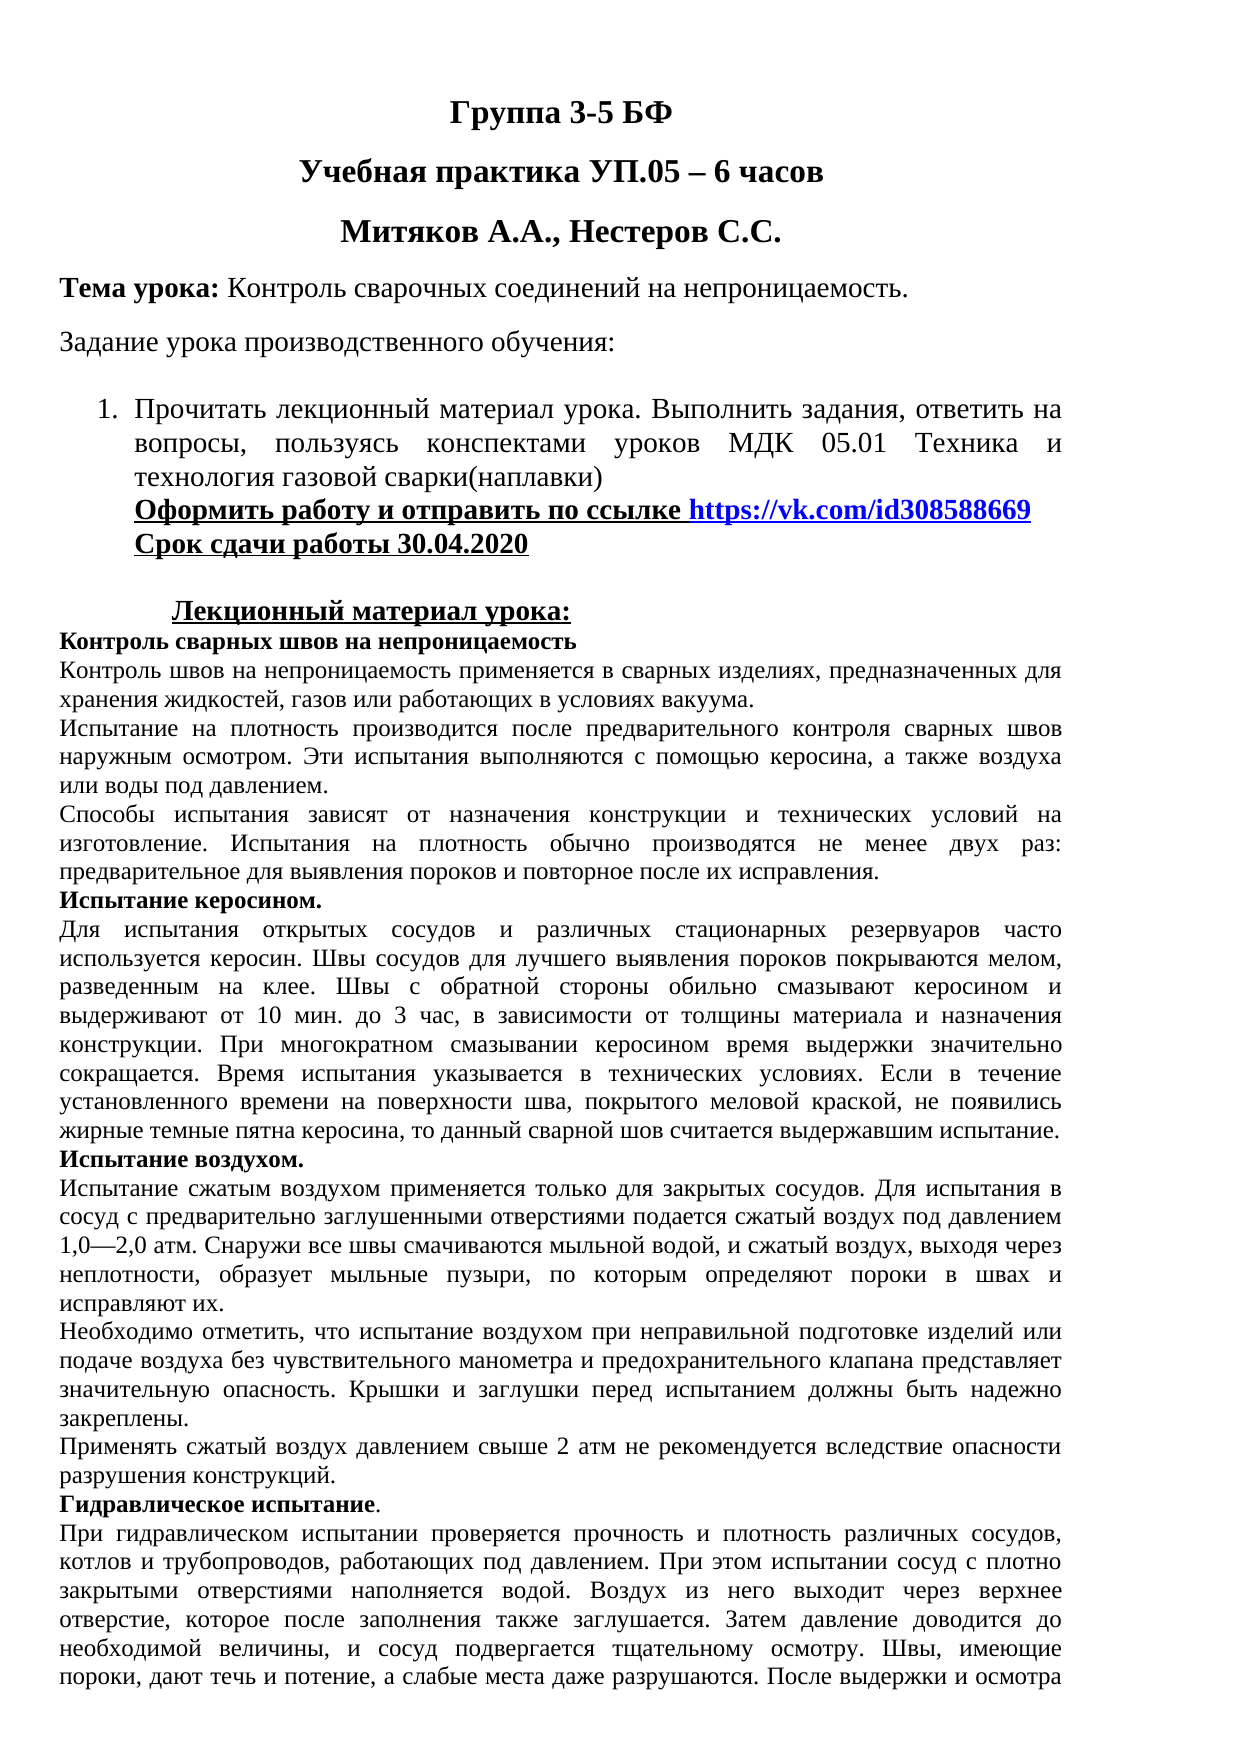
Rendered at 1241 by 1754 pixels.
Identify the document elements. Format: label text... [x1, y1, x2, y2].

text Учебная практика УП.05 – 6 часов [59, 152, 1063, 190]
text Способы испытания зависят от назначения конструкции и технических условий на изготовление. Испытания на плотность обычно производятся не менее двух раз: предварительное для выявления пороков и повторное после их исправления. [59, 799, 1063, 885]
text Испытание на плотность производится после предварительного контроля сварных швов наружным осмотром. Эти испытания выполняются с помощью керосина, а также воздуха или воды под давлением. [59, 713, 1063, 799]
text Испытание сжатым воздухом применяется только для закрытых сосудов. Для испытания в сосуд с предварительно заглушенными отверстиями подается сжатый воздух под давлением 1,0—2,0 атм. Снаружи все швы смачиваются мыльной водой, и сжатый воздух, выходя через неплотности, образует мыльные пузыри, по которым определяют пороки в швах и исправляют их. [59, 1173, 1063, 1316]
text Необходимо отметить, что испытание воздухом при неправильной подготовке изделий или подаче воздуха без чувствительного манометра и предохранительного клапана представляет значительную опасность. Крышки и заглушки перед испытанием должны быть надежно закреплены. [59, 1316, 1063, 1431]
text Оформить работу и отправить по ссылке https://vk.com/id308588669 [134, 492, 1063, 526]
text Группа 3-5 БФ [59, 93, 1063, 131]
subtitle Контроль сварных швов на непроницаемость [59, 626, 1063, 655]
text Задание урока производственного обучения: [59, 324, 1063, 358]
text Тема урока: Контроль сварочных соединений на непроницаемость. [59, 270, 1063, 304]
text Гидравлическое испытание. [59, 1489, 1063, 1518]
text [59, 1518, 1063, 1690]
list Прочитать лекционный материал урока. Выполнить задания, ответить на вопросы, пользуясь конспектами уроков МДК 05.01 Техника и технология газовой сварки(наплавки) [97, 392, 1063, 492]
text Лекционный материал урока: [172, 593, 1063, 626]
text Контроль швов на непроницаемость применяется в сварных изделиях, предназначенных для хранения жидкостей, газов или работающих в условиях вакуума. [59, 655, 1063, 713]
text Испытание керосином. [59, 885, 1063, 914]
text Срок сдачи работы 30.04.2020 [134, 526, 1063, 559]
text Для испытания открытых сосудов и различных стационарных резервуаров часто используется керосин. Швы сосудов для лучшего выявления пороков покрываются мелом, разведенным на клее. Швы с обратной стороны обильно смазывают керосином и выдерживают от 10 мин. до 3 час, в зависимости от толщины материала и назначения конструкции. При многократном смазывании керосином время выдержки значительно сокращается. Время испытания указывается в технических условиях. Если в течение установленного времени на поверхности шва, покрытого меловой краской, не появились жирные темные пятна керосина, то данный сварной шов считается выдержавшим испытание. [59, 914, 1063, 1144]
text Испытание воздухом. [59, 1144, 1063, 1173]
text Митяков А.А., Нестеров С.С. [59, 211, 1063, 249]
text Применять сжатый воздух давлением свыше 2 атм не рекомендуется вследствие опасности разрушения конструкций. [59, 1431, 1063, 1489]
